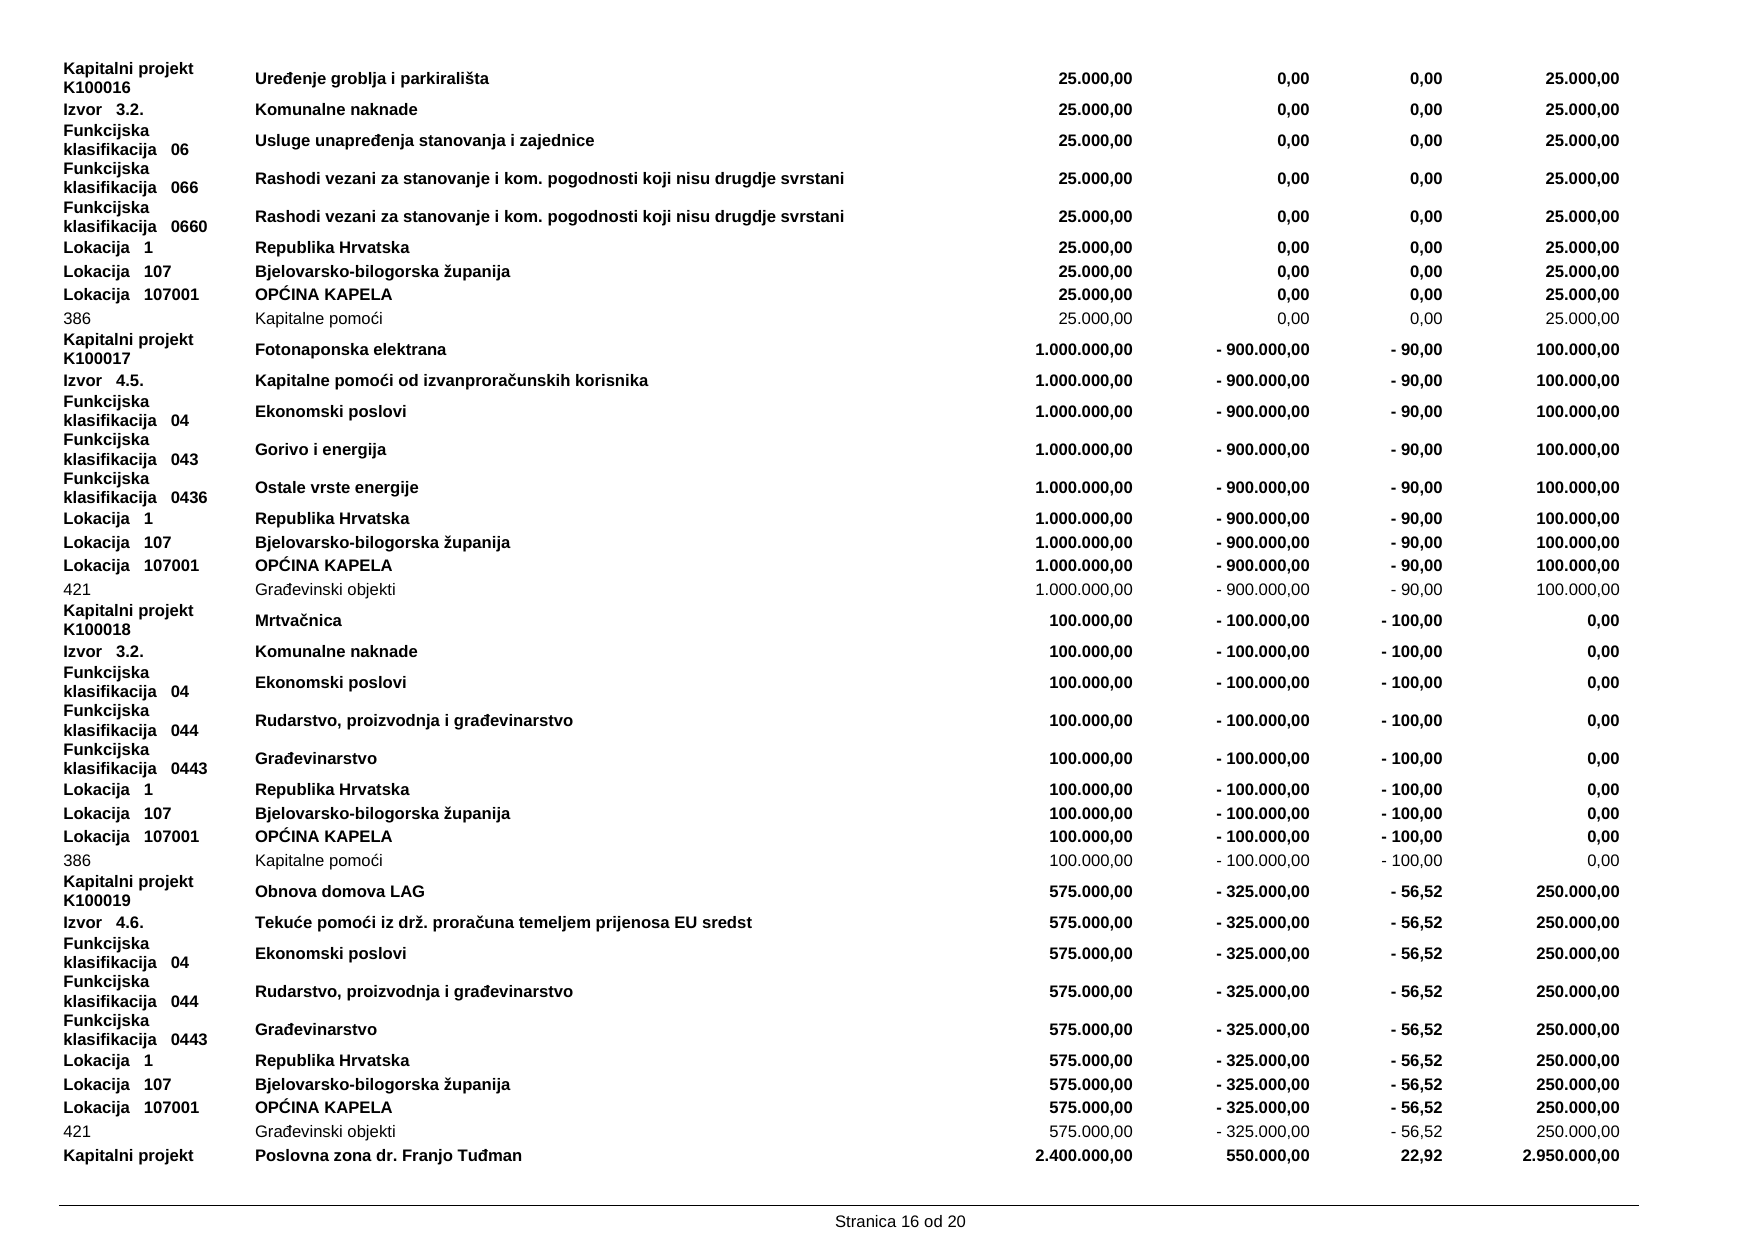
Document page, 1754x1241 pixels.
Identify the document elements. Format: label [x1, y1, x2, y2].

table_cell [59, 59, 1754, 1167]
